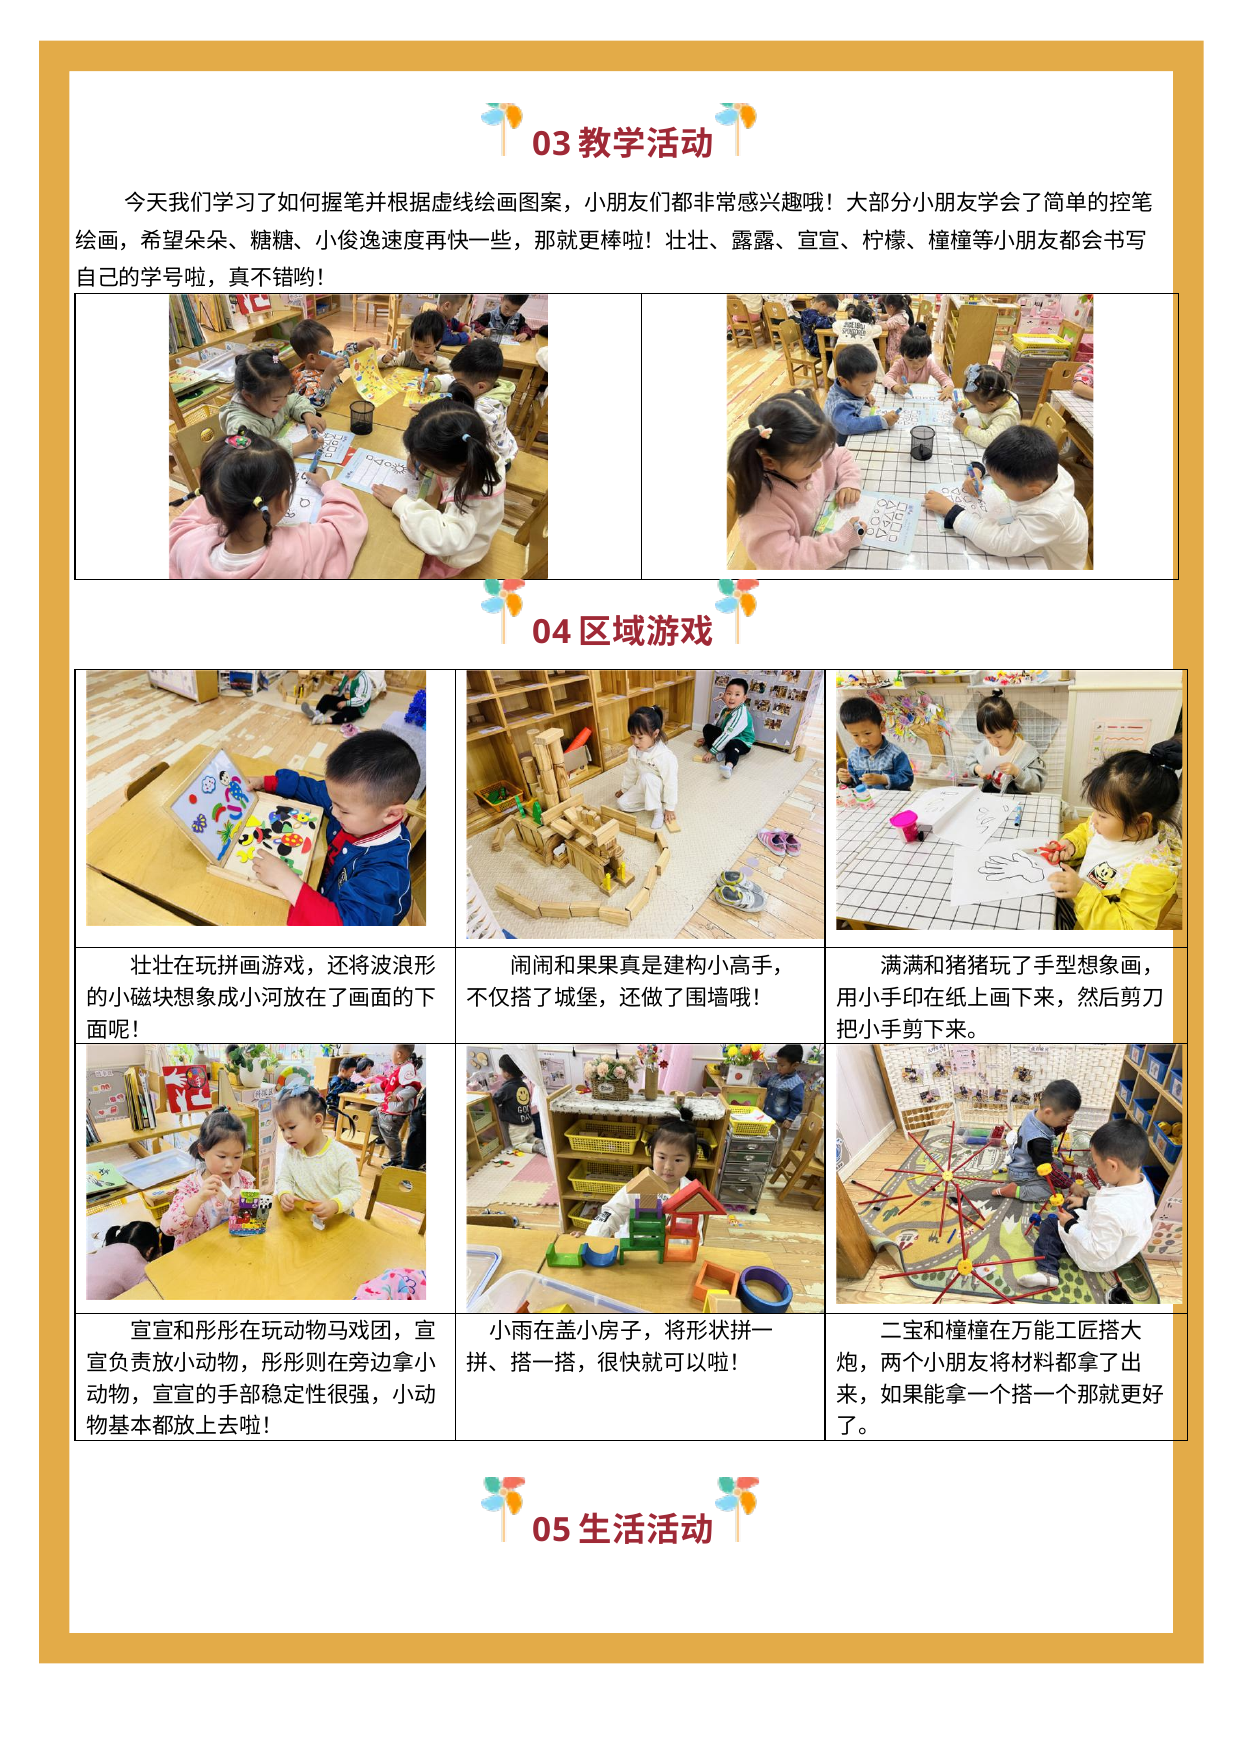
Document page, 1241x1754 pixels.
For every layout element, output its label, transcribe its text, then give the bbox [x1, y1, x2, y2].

picture [715, 579, 760, 644]
picture [466, 1044, 824, 1313]
picture [715, 103, 760, 156]
table_header [76, 670, 455, 947]
table_cell 小雨在盖小房子，将形状拼一拼、搭一搭，很快就可以啦！ [456, 1314, 824, 1440]
table_header [76, 294, 168, 579]
picture [86, 1044, 427, 1300]
text 今天我们学习了如何握笔并根据虚线绘画图案，小朋友们都非常感兴趣哦！大部分小朋友学会了简单的控笔绘画，希望朵朵、糖糖、小俊逸速度再快一些，那就更棒啦！壮壮、露露、宣宣、柠檬、橦橦等小朋友都会书写自己的学号啦，真不错哟！ [75, 181, 1165, 293]
picture [481, 103, 526, 156]
picture [726, 294, 1094, 570]
table_cell 满满和猪猪玩了手型想象画，用小手印在纸上画下来，然后剪刀把小手剪下来。 [826, 948, 1187, 1043]
table_header [456, 670, 824, 947]
table_cell 二宝和橦橦在万能工匠搭大炮，两个小朋友将材料都拿了出来，如果能拿一个搭一个那就更好了。 [826, 1314, 1187, 1440]
text 03教学活动 [75, 104, 1165, 168]
picture [715, 1477, 760, 1542]
table_header [548, 294, 641, 579]
table_cell [456, 1044, 466, 1312]
table_cell [826, 1044, 1187, 1312]
table_cell [76, 1044, 455, 1312]
table_cell 宣宣和彤彤在玩动物马戏团，宣宣负责放小动物，彤彤则在旁边拿小动物，宣宣的手部稳定性很强，小动物基本都放上去啦！ [76, 1314, 455, 1440]
picture [836, 1044, 1183, 1304]
text 05生活活动 [75, 1490, 1165, 1554]
table_cell 闹闹和果果真是建构小高手，不仅搭了城堡，还做了围墙哦！ [456, 948, 824, 1043]
picture [466, 670, 824, 939]
table_header [642, 294, 1178, 579]
picture [481, 1477, 526, 1542]
picture [86, 670, 427, 926]
picture [168, 294, 548, 644]
picture [836, 670, 1183, 930]
text 04区域游戏 [75, 592, 1165, 657]
table_cell 壮壮在玩拼画游戏，还将波浪形的小磁块想象成小河放在了画面的下面呢！ [76, 948, 455, 1043]
table_header [826, 670, 1187, 947]
